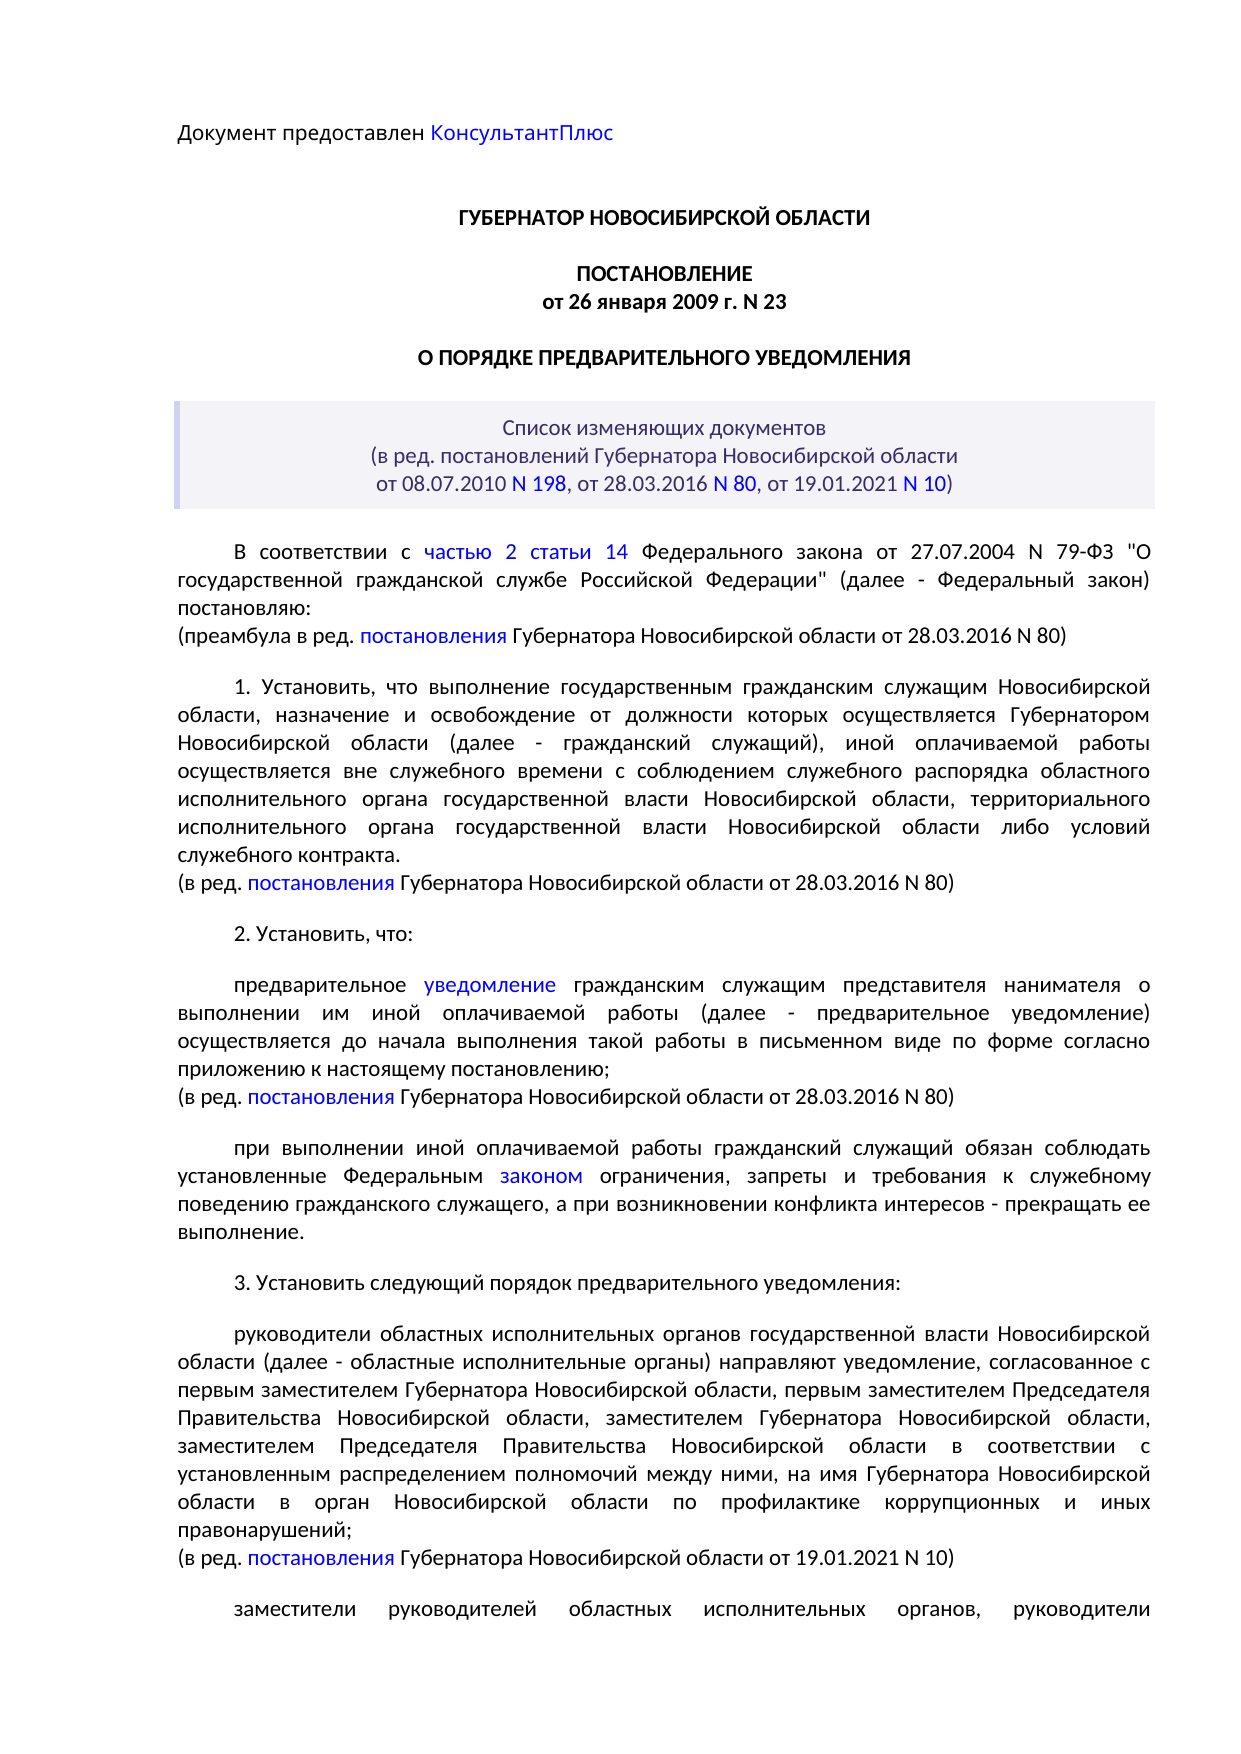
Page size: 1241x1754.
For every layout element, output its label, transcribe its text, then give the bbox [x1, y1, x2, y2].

title ПОСТАНОВЛЕНИЕ [177, 259, 1152, 287]
text при выполнении иной оплачиваемой работы гражданский служащий обязан соблюдать установленные Федеральным законом ограничения, запреты и требования к служебному поведению гражданского служащего, а при возникновении конфликта интересов - прекращать ее выполнение. [177, 1133, 1152, 1245]
text (в ред. постановления Губернатора Новосибирской области от 28.03.2016 N 80) [177, 868, 1152, 896]
title ГУБЕРНАТОР НОВОСИБИРСКОЙ ОБЛАСТИ [177, 203, 1152, 231]
title Документ предоставлен КонсультантПлюс [177, 118, 1152, 175]
title О ПОРЯДКЕ ПРЕДВАРИТЕЛЬНОГО УВЕДОМЛЕНИЯ [177, 343, 1152, 371]
title от 26 января 2009 г. N 23 [177, 287, 1152, 315]
text 2. Установить, что: [177, 919, 1152, 947]
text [177, 1594, 1152, 1622]
text 3. Установить следующий порядок предварительного уведомления: [177, 1268, 1152, 1296]
table_header Список изменяющих документов (в ред. постановлений Губернатора Новосибирской области от 08.07.2010 N 198, от 28.03.2016 N 80, от 19.01.2021 N 10) [180, 401, 1149, 509]
text (в ред. постановления Губернатора Новосибирской области от 28.03.2016 N 80) [177, 1082, 1152, 1110]
text В соответствии с частью 2 статьи 14 Федерального закона от 27.07.2004 N 79-ФЗ "О государственной гражданской службе Российской Федерации" (далее - Федеральный закон) постановляю: [177, 537, 1152, 621]
text 1. Установить, что выполнение государственным гражданским служащим Новосибирской области, назначение и освобождение от должности которых осуществляется Губернатором Новосибирской области (далее - гражданский служащий), иной оплачиваемой работы осуществляется вне служебного времени с соблюдением служебного распорядка областного исполнительного органа государственной власти Новосибирской области, территориального исполнительного органа государственной власти Новосибирской области либо условий служебного контракта. [177, 672, 1152, 868]
text руководители областных исполнительных органов государственной власти Новосибирской области (далее - областные исполнительные органы) направляют уведомление, согласованное с первым заместителем Губернатора Новосибирской области, первым заместителем Председателя Правительства Новосибирской области, заместителем Губернатора Новосибирской области, заместителем Председателя Правительства Новосибирской области в соответствии с установленным распределением полномочий между ними, на имя Губернатора Новосибирской области в орган Новосибирской области по профилактике коррупционных и иных правонарушений; [177, 1319, 1152, 1543]
text (в ред. постановления Губернатора Новосибирской области от 19.01.2021 N 10) [177, 1543, 1152, 1571]
text (преамбула в ред. постановления Губернатора Новосибирской области от 28.03.2016 N 80) [177, 621, 1152, 649]
text предварительное уведомление гражданским служащим представителя нанимателя о выполнении им иной оплачиваемой работы (далее - предварительное уведомление) осуществляется до начала выполнения такой работы в письменном виде по форме согласно приложению к настоящему постановлению; [177, 970, 1152, 1082]
